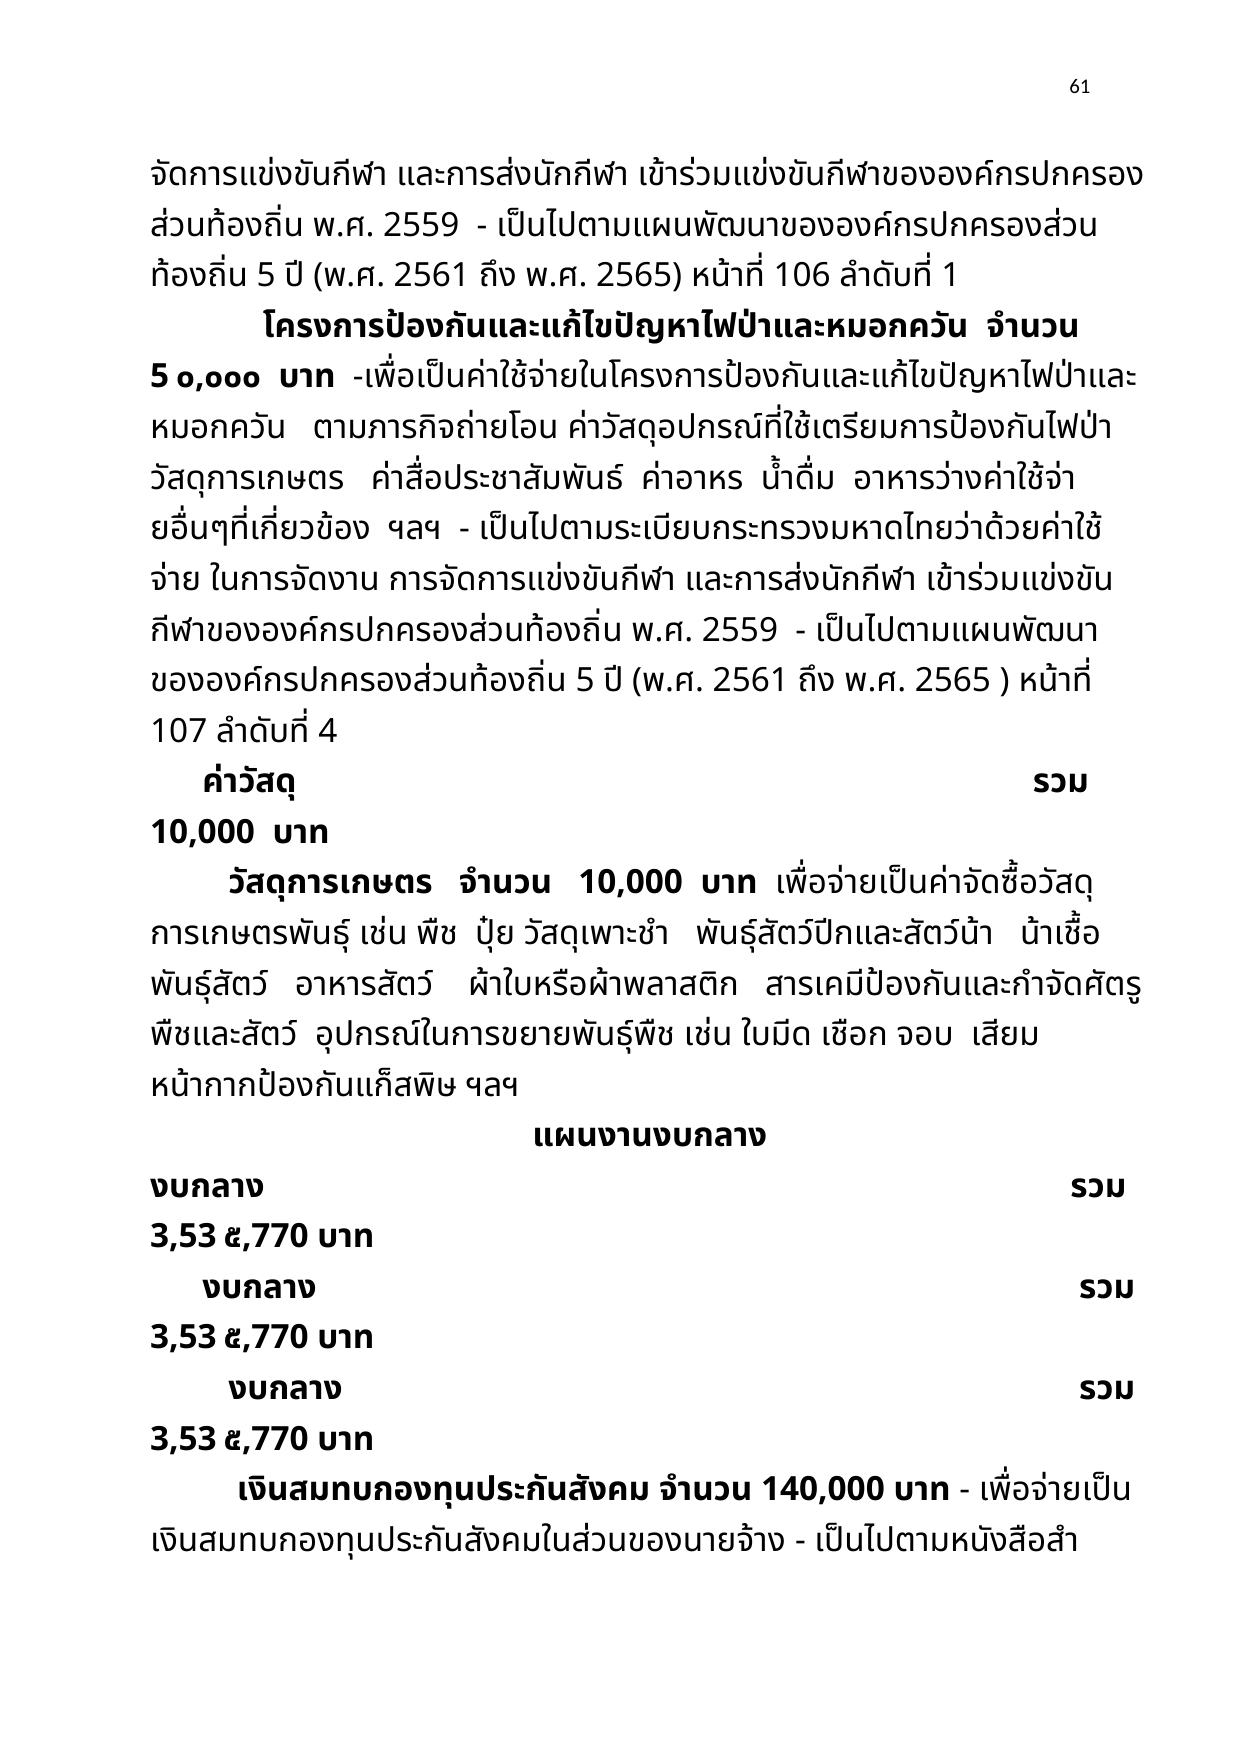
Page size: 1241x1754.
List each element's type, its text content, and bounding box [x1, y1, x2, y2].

text แผนงานงบกลาง [150, 1111, 1149, 1162]
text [150, 150, 1149, 302]
text ค่าวัสดุ รวม 10,000 บาท [150, 757, 1149, 858]
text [150, 1465, 1149, 1566]
text วัสดุการเกษตร จำนวน 10,000 บาท เพื่อจ่ายเป็นค่าจัดซื้อวัสดุการเกษตรพันธุ์ เช่น พืช ปุ๋ย วัสดุเพาะชำ พันธุ์สัตว์ปีกและสัตว์น้า น้าเชื้อพันธุ์สัตว์ อาหารสัตว์ ผ้าใบหรือผ้าพลาสติก สารเคมีป้องกันและกําจัดศัตรูพืชและสัตว์ อุปกรณ์ในการขยายพันธุ์พืช เช่น ใบมีด เชือก จอบ เสียม หน้ากากป้องกันแก็สพิษ ฯลฯ [150, 858, 1149, 1111]
text งบกลาง รวม 3,53๕,770 บาท [150, 1364, 1149, 1465]
text งบกลาง รวม 3,53๕,770 บาท [150, 1162, 1149, 1263]
text งบกลาง รวม 3,53๕,770 บาท [150, 1263, 1149, 1364]
text โครงการป้องกันและแก้ไขปัญหาไฟป่าและหมอกควัน จำนวน 5๐,๐๐๐ บาท -เพื่อเป็นค่าใช้จ่ายในโครงการป้องกันและแก้ไขปัญหาไฟป่าและหมอกควัน ตามภารกิจถ่ายโอน ค่าวัสดุอปกรณ์ที่ใช้เตรียมการป้องกันไฟป่า วัสดุการเกษตร ค่าสื่อประชาสัมพันธ์ ค่าอาหร น้ำดื่ม อาหารว่างค่าใช้จ่ายอื่นๆที่เกี่ยวข้อง ฯลฯ - เป็นไปตามระเบียบกระทรวงมหาดไทยว่าด้วยค่าใช้จ่าย ในการจัดงาน การจัดการแข่งขันกีฬา และการส่งนักกีฬา เข้าร่วมแข่งขันกีฬาขององค์กรปกครองส่วนท้องถิ่น พ.ศ. 2559 - เป็นไปตามแผนพัฒนาขององค์กรปกครองส่วนท้องถิ่น 5 ปี (พ.ศ. 2561 ถึง พ.ศ. 2565 ) หน้าที่ 107 ลําดับที่ 4 [150, 302, 1149, 757]
